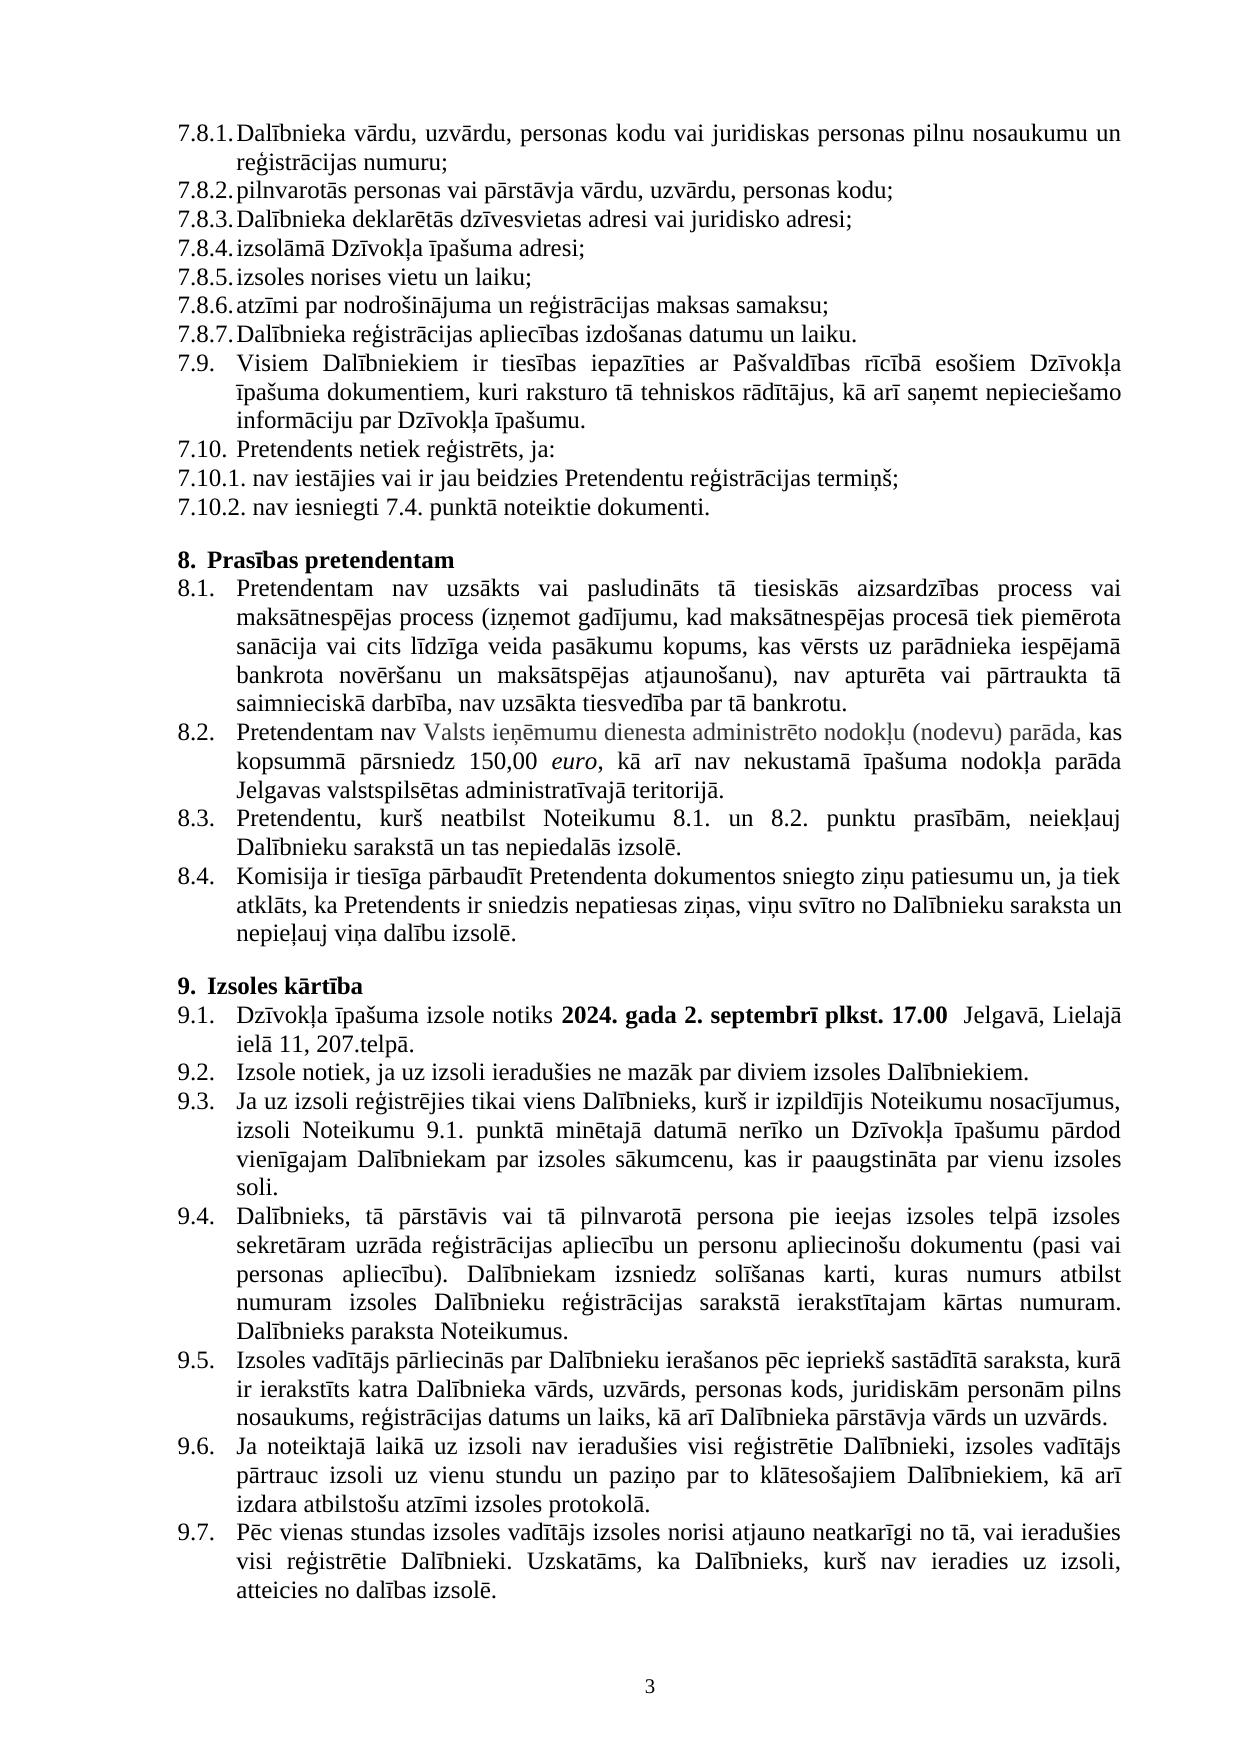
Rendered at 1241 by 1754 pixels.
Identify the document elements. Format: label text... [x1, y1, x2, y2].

title Pretendents netiek reģistrēts, ja: [177, 434, 1122, 463]
title pilnvarotās personas vai pārstāvja vārdu, uzvārdu, personas kodu; [177, 176, 1122, 204]
title nav iestājies vai ir jau beidzies Pretendentu reģistrācijas termiņš; [177, 463, 1122, 492]
title Pretendentu, kurš neatbilst Noteikumu 8.1. un 8.2. punktu prasībām, neiekļauj Dalībnieku sarakstā un tas nepiedalās izsolē. [177, 803, 1122, 861]
title Prasības pretendentam [177, 545, 1122, 573]
title Komisija ir tiesīga pārbaudīt Pretendenta dokumentos sniegto ziņu patiesumu un, ja tiek atklāts, ka Pretendents ir sniedzis nepatiesas ziņas, viņu svītro no Dalībnieku saraksta un nepieļauj viņa dalību izsolē. [177, 861, 1122, 947]
title atzīmi par nodrošinājuma un reģistrācijas maksas samaksu; [177, 291, 1122, 319]
title Ja noteiktajā laikā uz izsoli nav ieradušies visi reģistrētie Dalībnieki, izsoles vadītājs pārtrauc izsoli uz vienu stundu un paziņo par to klātesošajiem Dalībniekiem, kā arī izdara atbilstošu atzīmi izsoles protokolā. [177, 1431, 1122, 1517]
title Visiem Dalībniekiem ir tiesības iepazīties ar Pašvaldības rīcībā esošiem Dzīvokļa īpašuma dokumentiem, kuri raksturo tā tehniskos rādītājus, kā arī saņemt nepieciešamo informāciju par Dzīvokļa īpašumu. [177, 348, 1122, 434]
title Pēc vienas stundas izsoles vadītājs izsoles norisi atjauno neatkarīgi no tā, vai ieradušies visi reģistrētie Dalībnieki. Uzskatāms, ka Dalībnieks, kurš nav ieradies uz izsoli, atteicies no dalības izsolē. [177, 1517, 1122, 1604]
title Dalībnieka reģistrācijas apliecības izdošanas datumu un laiku. [177, 319, 1122, 348]
title Izsoles vadītājs pārliecinās par Dalībnieku ierašanos pēc iepriekš sastādītā saraksta, kurā ir ierakstīts katra Dalībnieka vārds, uzvārds, personas kods, juridiskām personām pilns nosaukums, reģistrācijas datums un laiks, kā arī Dalībnieka pārstāvja vārds un uzvārds. [177, 1345, 1122, 1431]
title Izsoles kārtība [177, 971, 1122, 1000]
title Pretendentam nav uzsākts vai pasludināts tā tiesiskās aizsardzības process vai maksātnespējas process (izņemot gadījumu, kad maksātnespējas procesā tiek piemērota sanācija vai cits līdzīga veida pasākumu kopums, kas vērsts uz parādnieka iespējamā bankrota novēršanu un maksātspējas atjaunošanu), nav apturēta vai pārtraukta tā saimnieciskā darbība, nav uzsākta tiesvedība par tā bankrotu. [177, 573, 1122, 717]
title Ja uz izsoli reģistrējies tikai viens Dalībnieks, kurš ir izpildījis Noteikumu nosacījumus, izsoli Noteikumu 9.1. punktā minētajā datumā nerīko un Dzīvokļa īpašumu pārdod vienīgajam Dalībniekam par izsoles sākumcenu, kas ir paaugstināta par vienu izsoles soli. [177, 1086, 1122, 1201]
title Dalībnieks, tā pārstāvis vai tā pilnvarotā persona pie ieejas izsoles telpā izsoles sekretāram uzrāda reģistrācijas apliecību un personu apliecinošu dokumentu (pasi vai personas apliecību). Dalībniekam izsniedz solīšanas karti, kuras numurs atbilst numuram izsoles Dalībnieku reģistrācijas sarakstā ierakstītajam kārtas numuram. Dalībnieks paraksta Noteikumus. [177, 1201, 1122, 1345]
title Dalībnieka vārdu, uzvārdu, personas kodu vai juridiskas personas pilnu nosaukumu un reģistrācijas numuru; [177, 118, 1122, 176]
title Pretendentam nav Valsts ieņēmumu dienesta administrēto nodokļu (nodevu) parāda, kas kopsummā pārsniedz 150,00 euro, kā arī nav nekustamā īpašuma nodokļa parāda Jelgavas valstspilsētas administratīvajā teritorijā. [177, 717, 1122, 803]
title izsoles norises vietu un laiku; [177, 262, 1122, 291]
title izsolāmā Dzīvokļa īpašuma adresi; [177, 233, 1122, 262]
title Dalībnieka deklarētās dzīvesvietas adresi vai juridisko adresi; [177, 204, 1122, 233]
title nav iesniegti 7.4. punktā noteiktie dokumenti. [177, 492, 1122, 521]
title Izsole notiek, ja uz izsoli ieradušies ne mazāk par diviem izsoles Dalībniekiem. [177, 1057, 1122, 1086]
title Dzīvokļa īpašuma izsole notiks 2024. gada 2. septembrī plkst. 17.00 Jelgavā, Lielajā ielā 11, 207.telpā. [177, 1000, 1122, 1057]
